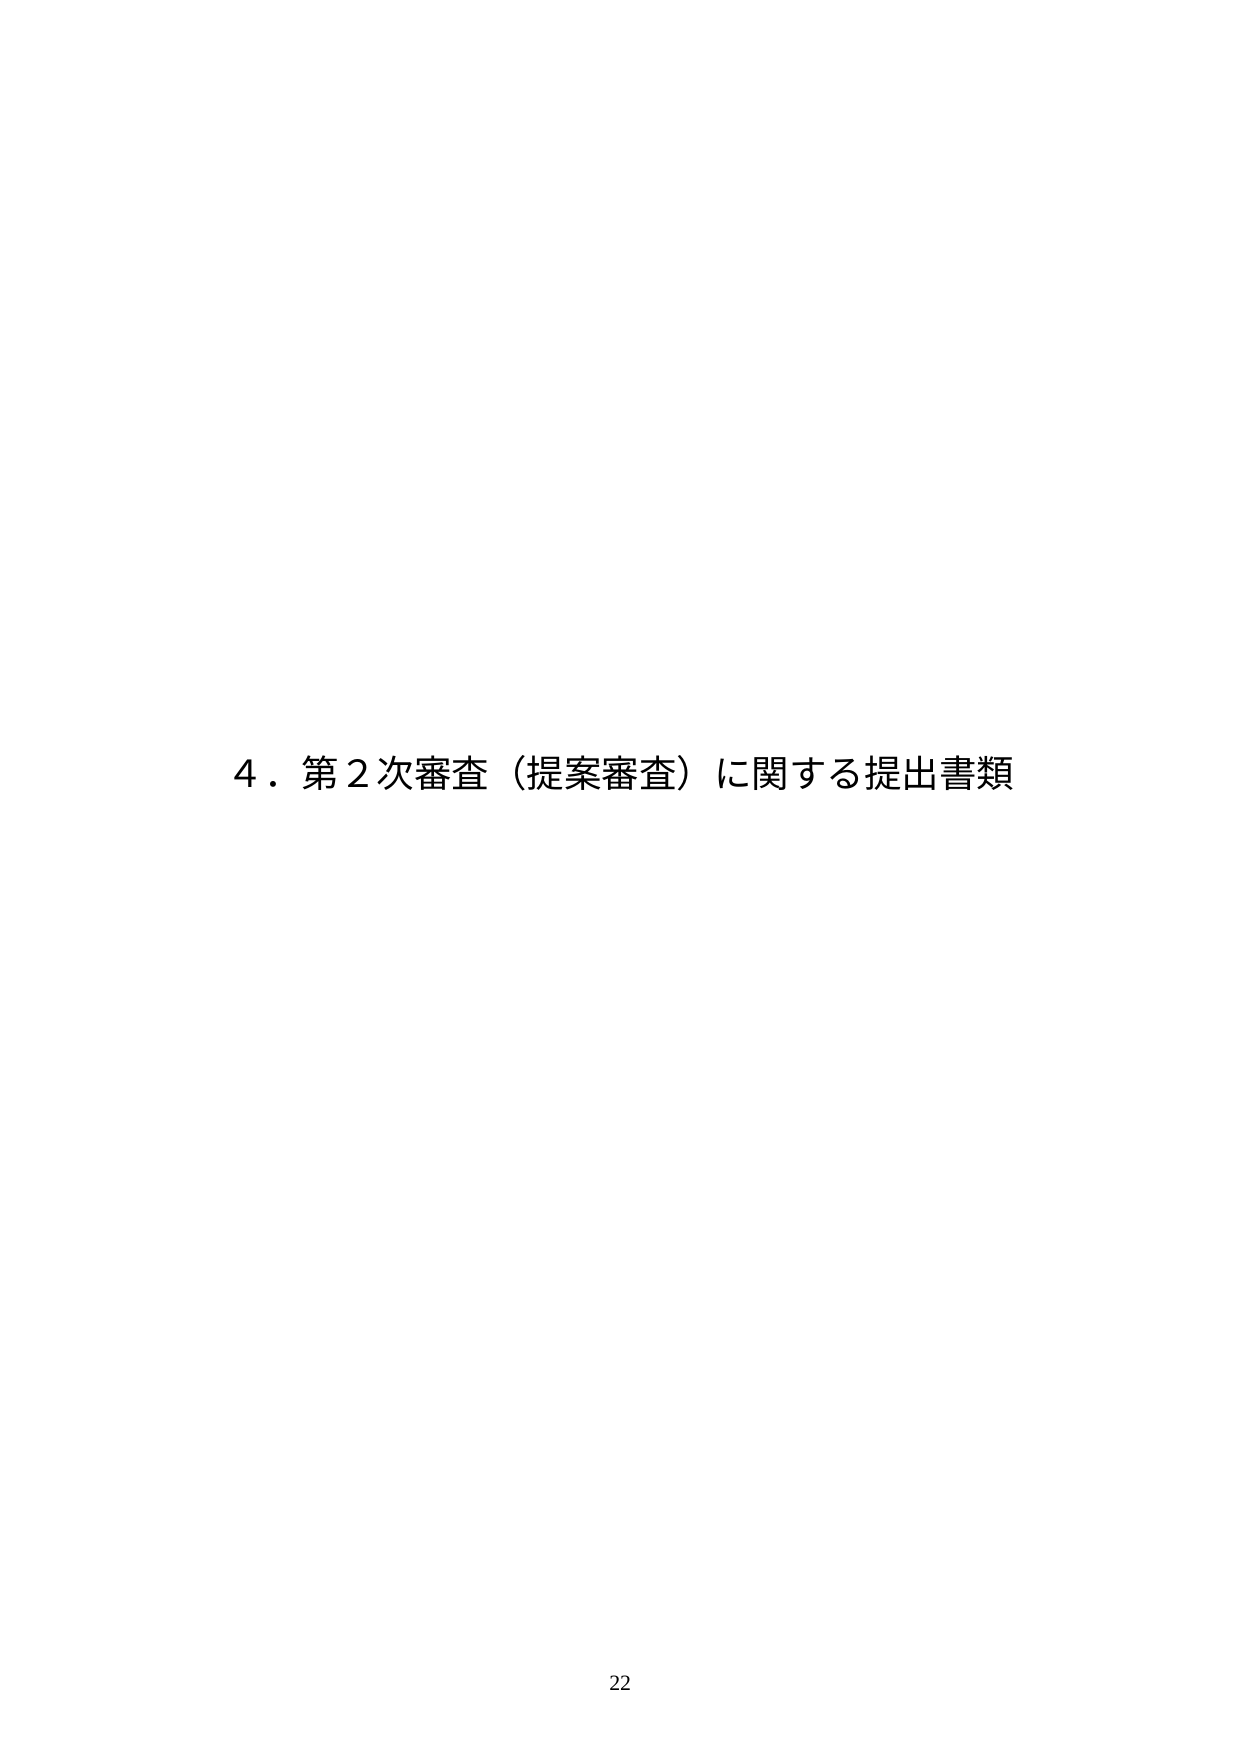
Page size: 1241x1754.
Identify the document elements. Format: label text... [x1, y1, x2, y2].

text ４．第２次審査（提案審査）に関する提出書類 [148, 744, 1092, 798]
